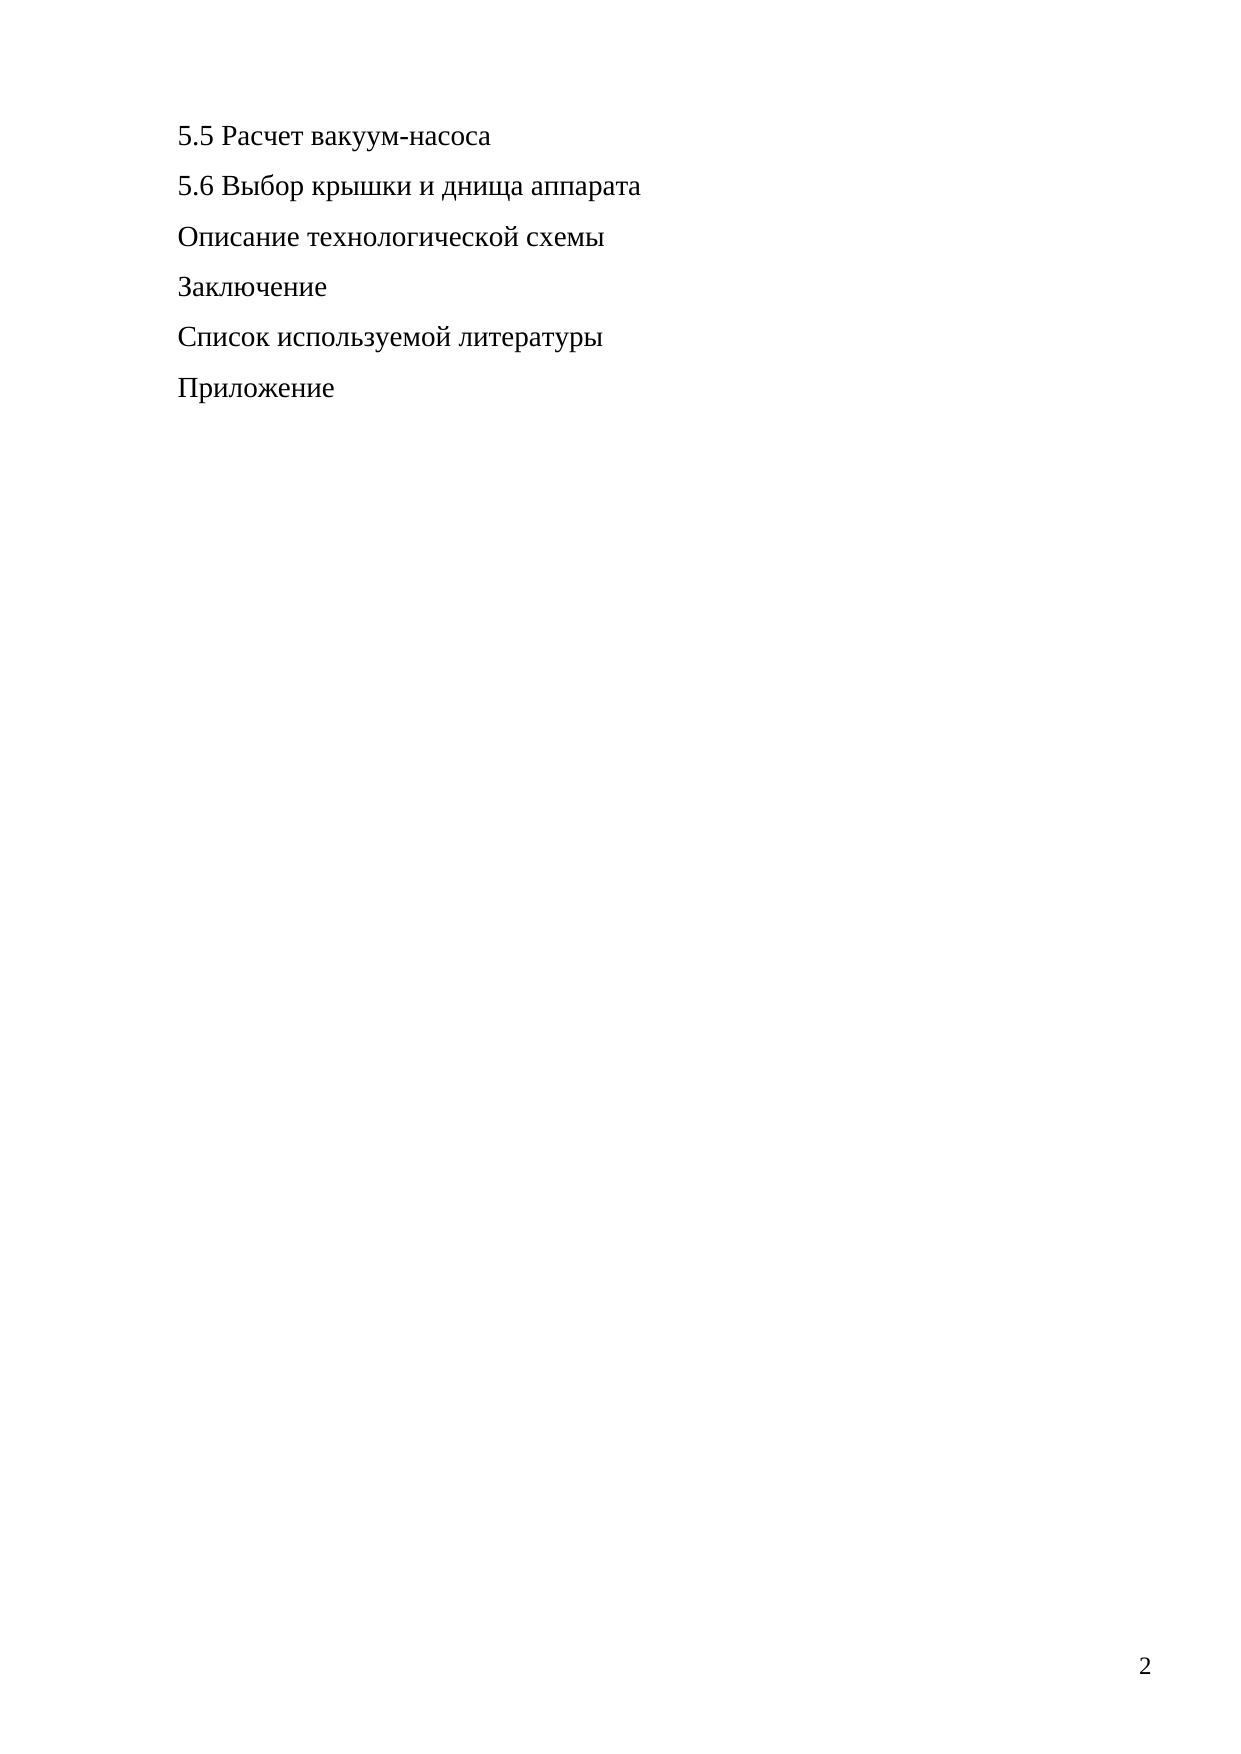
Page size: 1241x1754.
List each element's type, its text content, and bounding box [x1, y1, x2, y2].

text Описание технологической схемы [177, 219, 1152, 252]
text Список используемой литературы [177, 319, 1152, 353]
text Заключение [177, 269, 1152, 303]
text 5.5 Расчет вакуум-насоса [177, 118, 1152, 152]
text Приложение [177, 370, 1152, 403]
text 5.6 Выбор крышки и днища аппарата [177, 168, 1152, 202]
